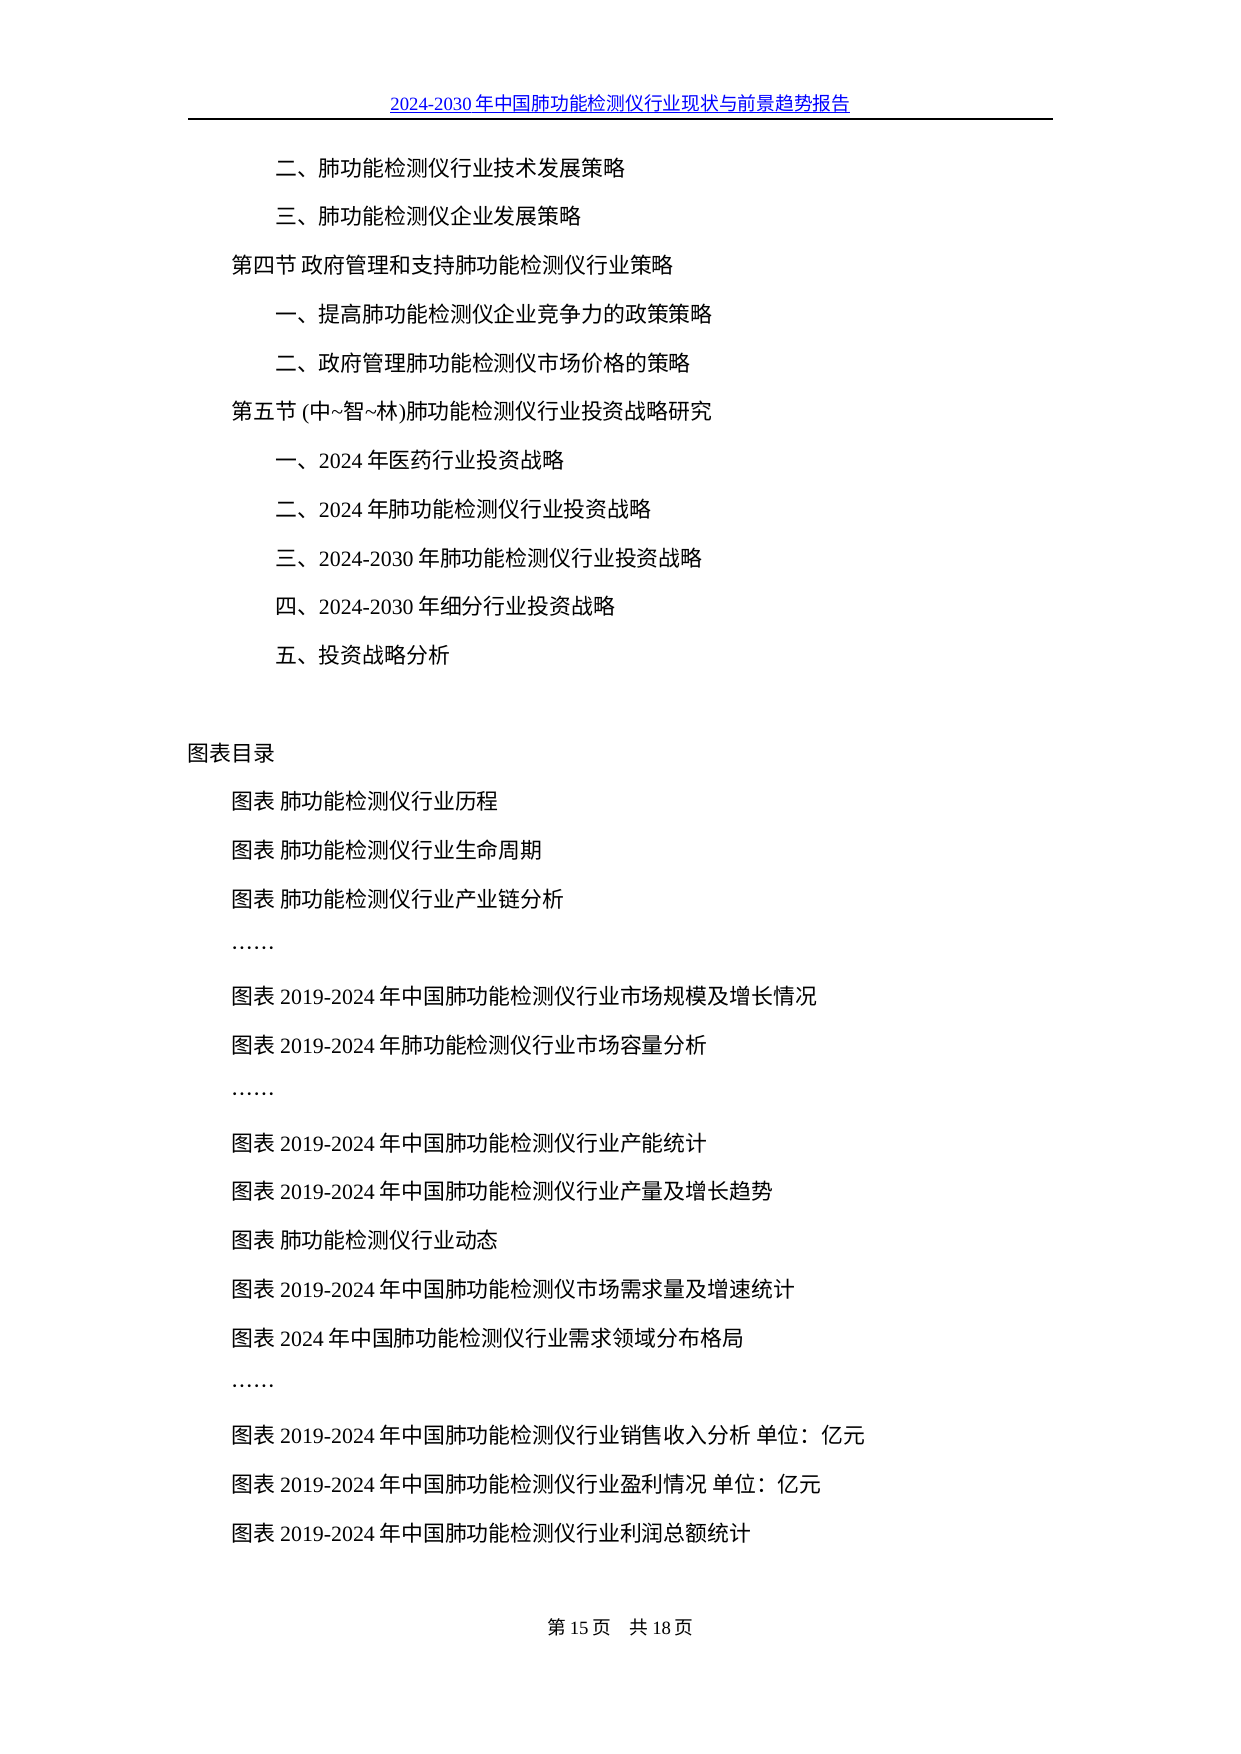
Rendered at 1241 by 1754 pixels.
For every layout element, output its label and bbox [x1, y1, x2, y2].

text [187, 150, 1053, 1548]
